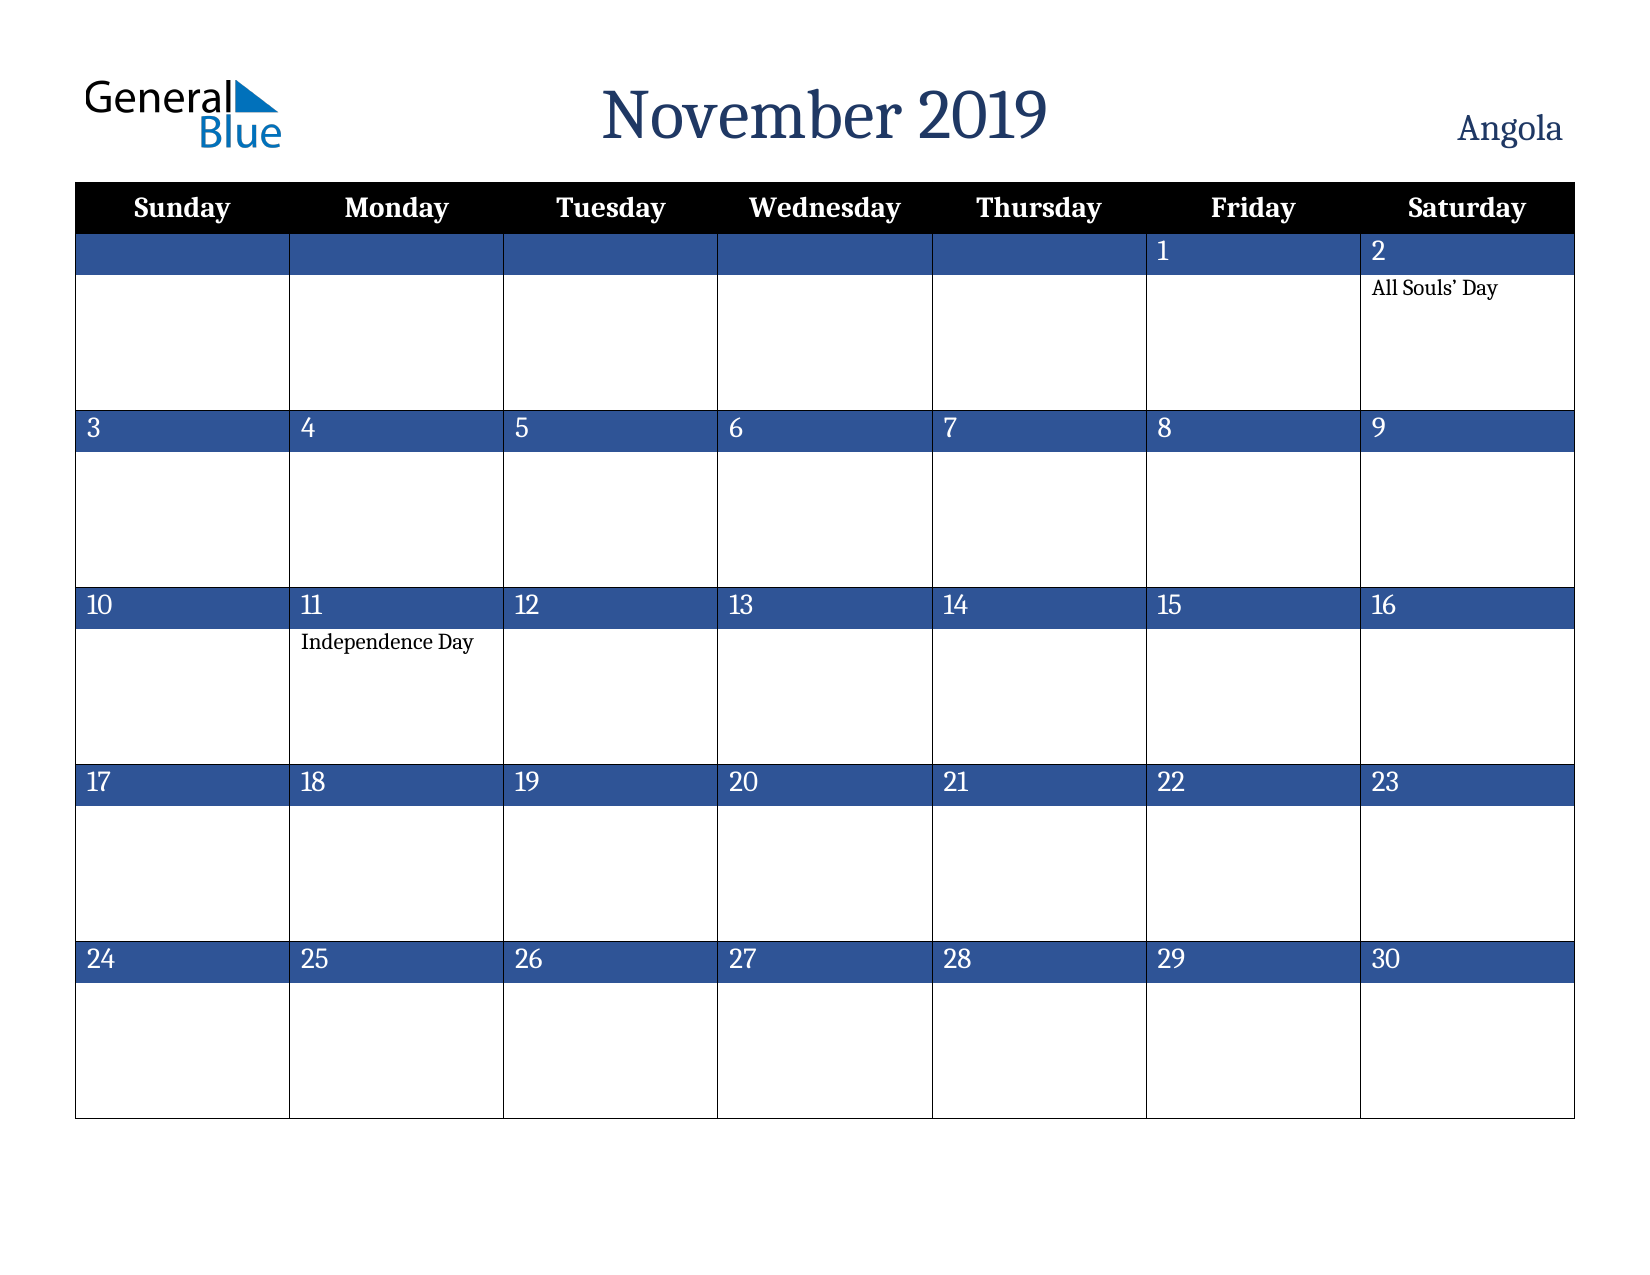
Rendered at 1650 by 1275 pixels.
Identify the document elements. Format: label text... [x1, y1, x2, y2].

table_cell [933, 629, 1146, 764]
table_cell [290, 452, 503, 587]
table_cell [1361, 452, 1574, 587]
table_cell [76, 629, 289, 764]
table_cell Thursday [933, 183, 1146, 233]
table_cell 20 [718, 765, 932, 806]
table_cell 9 [1361, 411, 1574, 452]
table_cell 21 [933, 765, 1146, 806]
table_cell [504, 806, 717, 941]
table_cell 23 [1361, 765, 1574, 806]
table_cell [718, 629, 932, 764]
table_cell 16 [1361, 588, 1574, 629]
table_cell [504, 983, 717, 1118]
table_cell [504, 275, 717, 410]
table_cell [1147, 983, 1360, 1118]
table_cell [1147, 452, 1360, 587]
table_cell Saturday [1361, 183, 1574, 233]
table_cell 22 [1147, 765, 1360, 806]
table_cell Independence Day [290, 629, 503, 764]
table_cell [290, 234, 503, 275]
table_cell [290, 275, 503, 410]
table_cell 10 [76, 588, 289, 629]
table_cell [933, 234, 1146, 275]
table_cell [933, 983, 1146, 1118]
table_cell [718, 452, 932, 587]
table_cell 7 [933, 411, 1146, 452]
table_cell [933, 452, 1146, 587]
table_cell 25 [290, 942, 503, 983]
table_cell 6 [718, 411, 932, 452]
table_cell 30 [1361, 942, 1574, 983]
table_cell [504, 452, 717, 587]
table_cell 5 [504, 411, 717, 452]
table_cell Friday [1147, 183, 1360, 233]
table_cell [718, 275, 932, 410]
picture [86, 80, 281, 148]
table_cell [504, 234, 717, 275]
table_cell 2 [1361, 234, 1574, 275]
table_cell 19 [504, 765, 717, 806]
table_cell [1361, 629, 1574, 764]
table_cell 3 [76, 411, 289, 452]
table_cell 17 [76, 765, 289, 806]
table_cell 27 [718, 942, 932, 983]
table_cell [1147, 806, 1360, 941]
table_cell [290, 806, 503, 941]
table_cell 15 [1147, 588, 1360, 629]
table_cell 1 [1147, 234, 1360, 275]
table_cell [933, 806, 1146, 941]
table_header Angola [1146, 75, 1574, 182]
table_cell 29 [1147, 942, 1360, 983]
table_cell [718, 983, 932, 1118]
table_header [76, 75, 503, 182]
table_cell [718, 234, 932, 275]
table_cell All Souls’ Day [1361, 275, 1574, 410]
table_cell [1147, 275, 1360, 410]
table_cell [933, 275, 1146, 410]
table_cell [1147, 629, 1360, 764]
table_cell [76, 452, 289, 587]
table_cell 11 [290, 588, 503, 629]
table_cell [1361, 983, 1574, 1118]
table_cell 4 [290, 411, 503, 452]
table_cell Sunday [76, 183, 289, 233]
table_cell 8 [1147, 411, 1360, 452]
table_cell 24 [76, 942, 289, 983]
table_header November 2019 [504, 75, 1146, 182]
table_cell 12 [504, 588, 717, 629]
table_cell Wednesday [718, 183, 932, 233]
table_cell Monday [290, 183, 503, 233]
table_cell [290, 983, 503, 1118]
table_cell [718, 806, 932, 941]
table_cell [76, 983, 289, 1118]
table_cell [504, 629, 717, 764]
table_cell 28 [933, 942, 1146, 983]
table_cell [76, 275, 289, 410]
table_cell 18 [290, 765, 503, 806]
table_cell Tuesday [504, 183, 717, 233]
table_cell [1361, 806, 1574, 941]
table_cell [76, 234, 289, 275]
table_cell 14 [933, 588, 1146, 629]
table_cell 26 [504, 942, 717, 983]
table_cell 13 [718, 588, 932, 629]
table_cell [76, 806, 289, 941]
